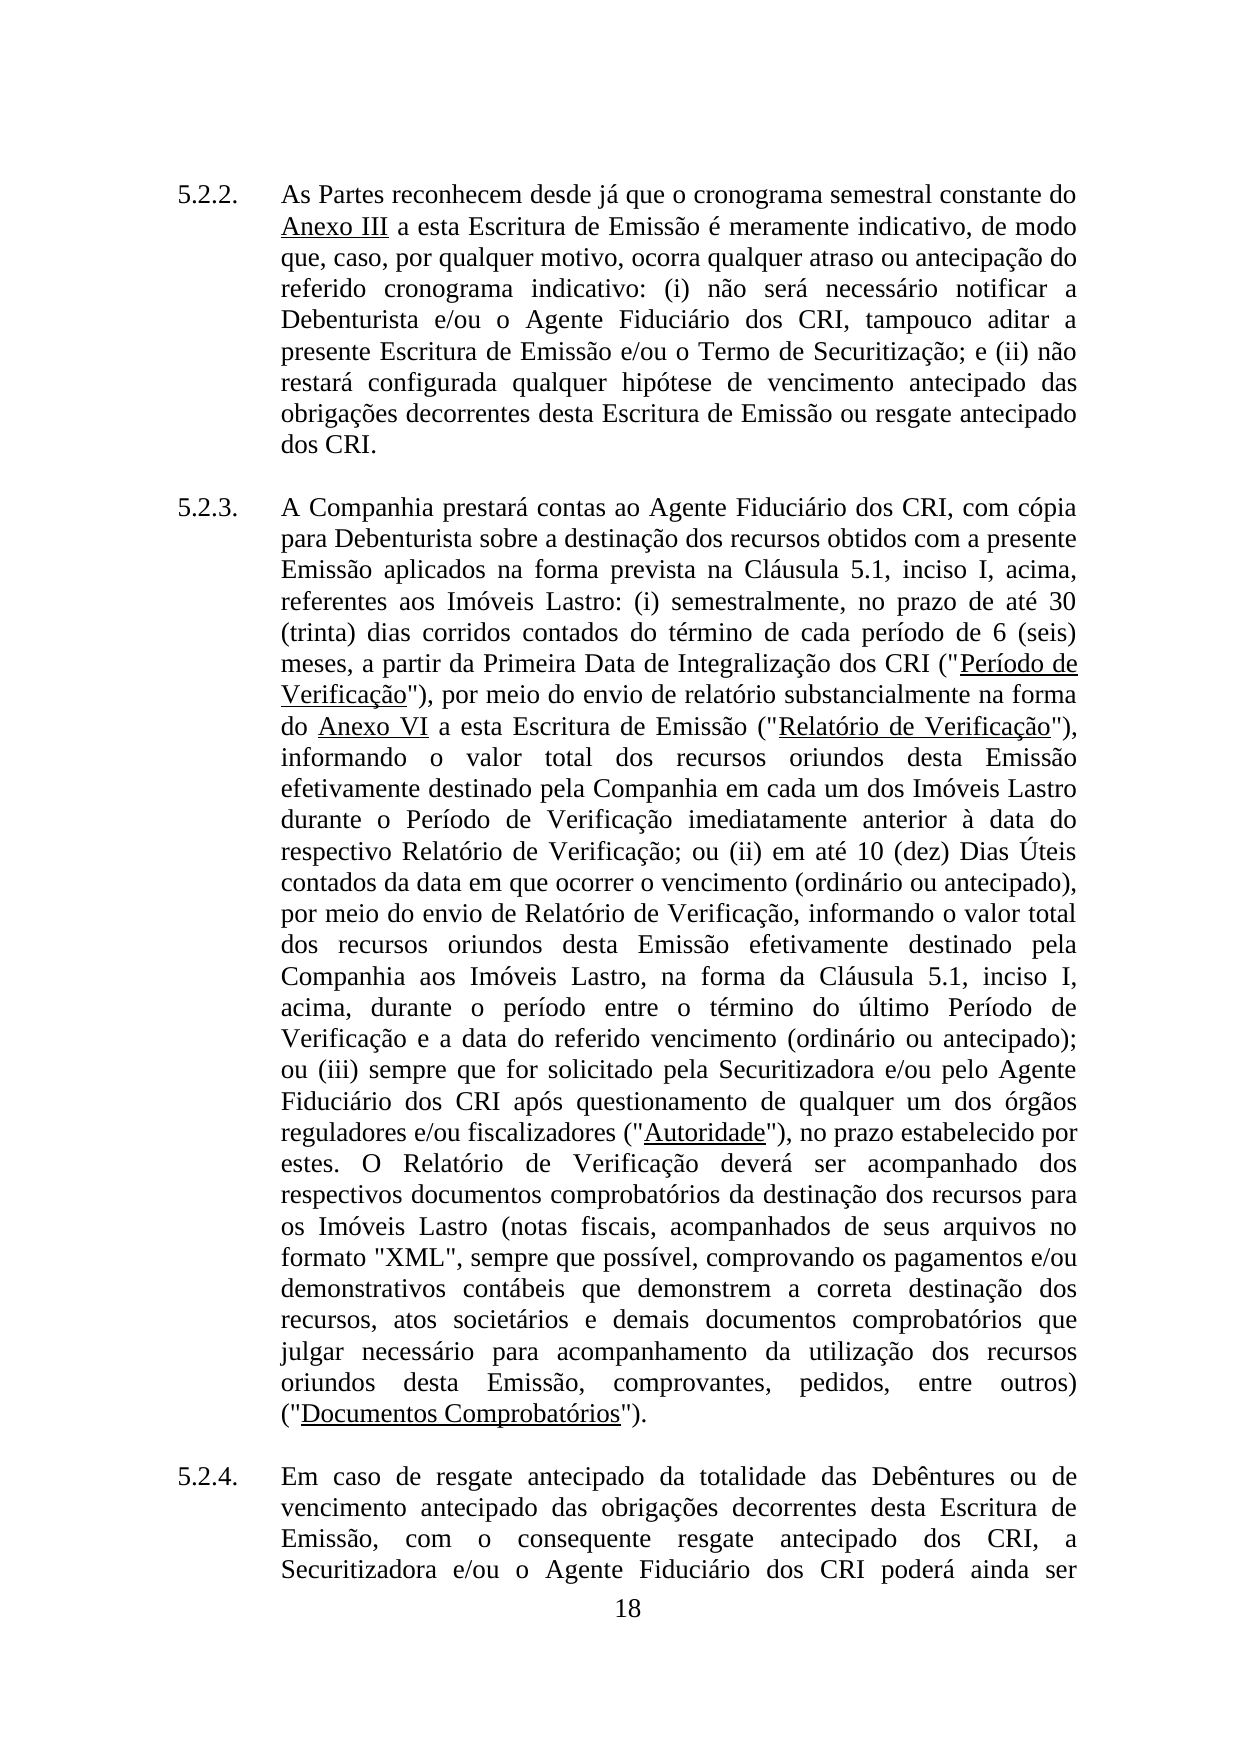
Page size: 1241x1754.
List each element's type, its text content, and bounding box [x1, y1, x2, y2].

list A Companhia prestará contas ao Agente Fiduciário dos CRI, com cópia para Debenturista sobre a destinação dos recursos obtidos com a presente Emissão aplicados na forma prevista na Cláusula 5.1, inciso I, acima, referentes aos Imóveis Lastro: (i) semestralmente, no prazo de até 30 (trinta) dias corridos contados do término de cada período de 6 (seis) meses, a partir da Primeira Data de Integralização dos CRI ("Período de Verificação"), por meio do envio de relatório substancialmente na forma do Anexo VI a esta Escritura de Emissão ("Relatório de Verificação"), informando o valor total dos recursos oriundos desta Emissão efetivamente destinado pela Companhia em cada um dos Imóveis Lastro durante o Período de Verificação imediatamente anterior à data do respectivo Relatório de Verificação; ou (ii) em até 10 (dez) Dias Úteis contados da data em que ocorrer o vencimento (ordinário ou antecipado), por meio do envio de Relatório de Verificação, informando o valor total dos recursos oriundos desta Emissão efetivamente destinado pela Companhia aos Imóveis Lastro, na forma da Cláusula 5.1, inciso I, acima, durante o período entre o término do último Período de Verificação e a data do referido vencimento (ordinário ou antecipado); ou (iii) sempre que for solicitado pela Securitizadora e/ou pelo Agente Fiduciário dos CRI após questionamento de qualquer um dos órgãos reguladores e/ou fiscalizadores ("Autoridade"), no prazo estabelecido por estes. O Relatório de Verificação deverá ser acompanhado dos respectivos documentos comprobatórios da destinação dos recursos para os Imóveis Lastro (notas fiscais, acompanhados de seus arquivos no formato "XML", sempre que possível, comprovando os pagamentos e/ou demonstrativos contábeis que demonstrem a correta destinação dos recursos, atos societários e demais documentos comprobatórios que julgar necessário para acompanhamento da utilização dos recursos oriundos desta Emissão, comprovantes, pedidos, entre outros) ("Documentos Comprobatórios"). [177, 491, 1078, 1429]
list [177, 1460, 1078, 1585]
list As Partes reconhecem desde já que o cronograma semestral constante do Anexo III a esta Escritura de Emissão é meramente indicativo, de modo que, caso, por qualquer motivo, ocorra qualquer atraso ou antecipação do referido cronograma indicativo: (i) não será necessário notificar a Debenturista e/ou o Agente Fiduciário dos CRI, tampouco aditar a presente Escritura de Emissão e/ou o Termo de Securitização; e (ii) não restará configurada qualquer hipótese de vencimento antecipado das obrigações decorrentes desta Escritura de Emissão ou resgate antecipado dos CRI. [177, 179, 1078, 460]
